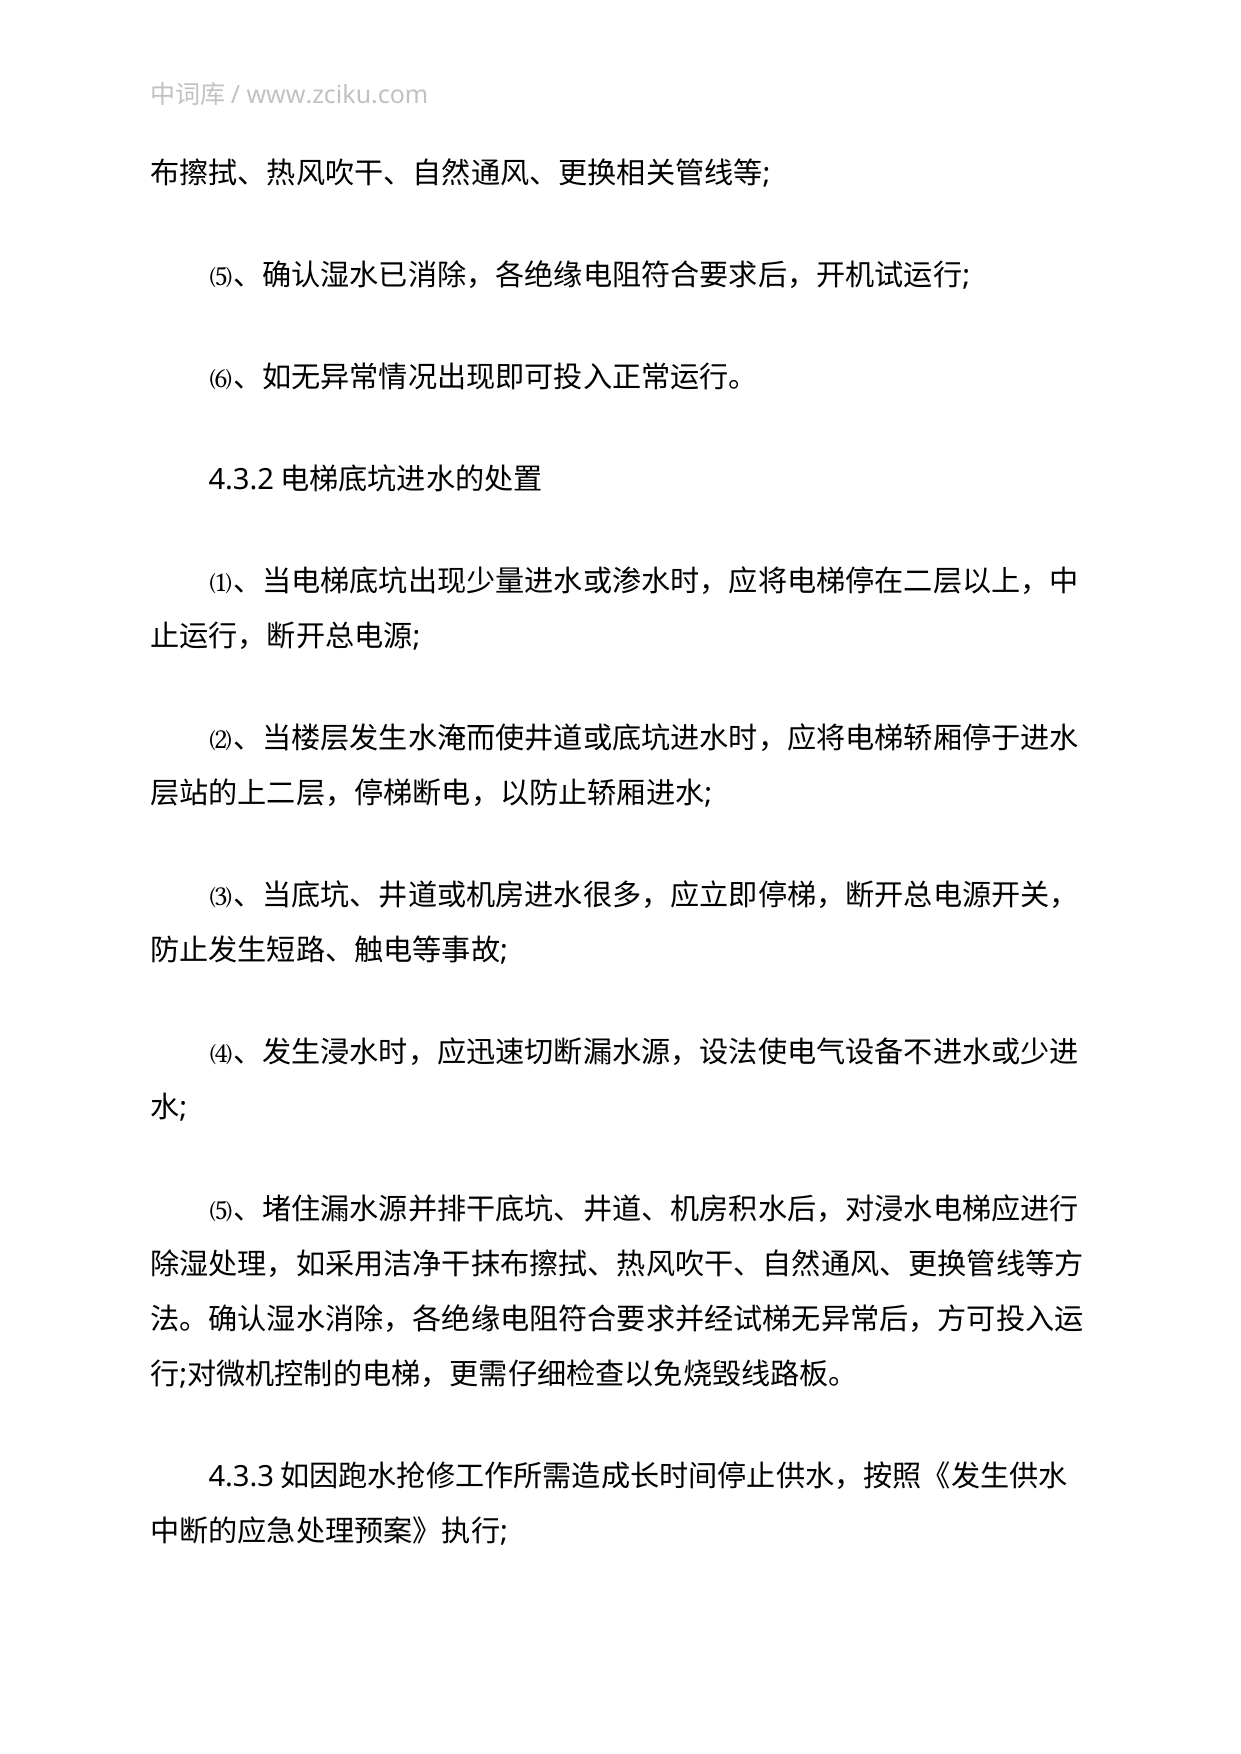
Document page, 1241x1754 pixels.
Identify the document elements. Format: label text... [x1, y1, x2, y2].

text 4.3.2电梯底坑进水的处置 [150, 456, 1090, 498]
text ⑹、如无异常情况出现即可投入正常运行。 [150, 354, 1090, 396]
text ⑷、发生浸水时，应迅速切断漏水源，设法使电气设备不进水或少进水; [150, 1029, 1090, 1126]
text 4.3.3如因跑水抢修工作所需造成长时间停止供水，按照《发生供水中断的应急处理预案》执行; [150, 1453, 1090, 1550]
text ⑶、当底坑、井道或机房进水很多，应立即停梯，断开总电源开关，防止发生短路、触电等事故; [150, 872, 1090, 969]
text ⑴、当电梯底坑出现少量进水或渗水时，应将电梯停在二层以上，中止运行，断开总电源; [150, 558, 1090, 655]
text ⑸、堵住漏水源并排干底坑、井道、机房积水后，对浸水电梯应进行除湿处理，如采用洁净干抹布擦拭、热风吹干、自然通风、更换管线等方法。确认湿水消除，各绝缘电阻符合要求并经试梯无异常后，方可投入运行;对微机控制的电梯，更需仔细检查以免烧毁线路板。 [150, 1186, 1090, 1393]
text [150, 150, 1090, 192]
text ⑵、当楼层发生水淹而使井道或底坑进水时，应将电梯轿厢停于进水层站的上二层，停梯断电，以防止轿厢进水; [150, 715, 1090, 812]
text ⑸、确认湿水已消除，各绝缘电阻符合要求后，开机试运行; [150, 252, 1090, 294]
